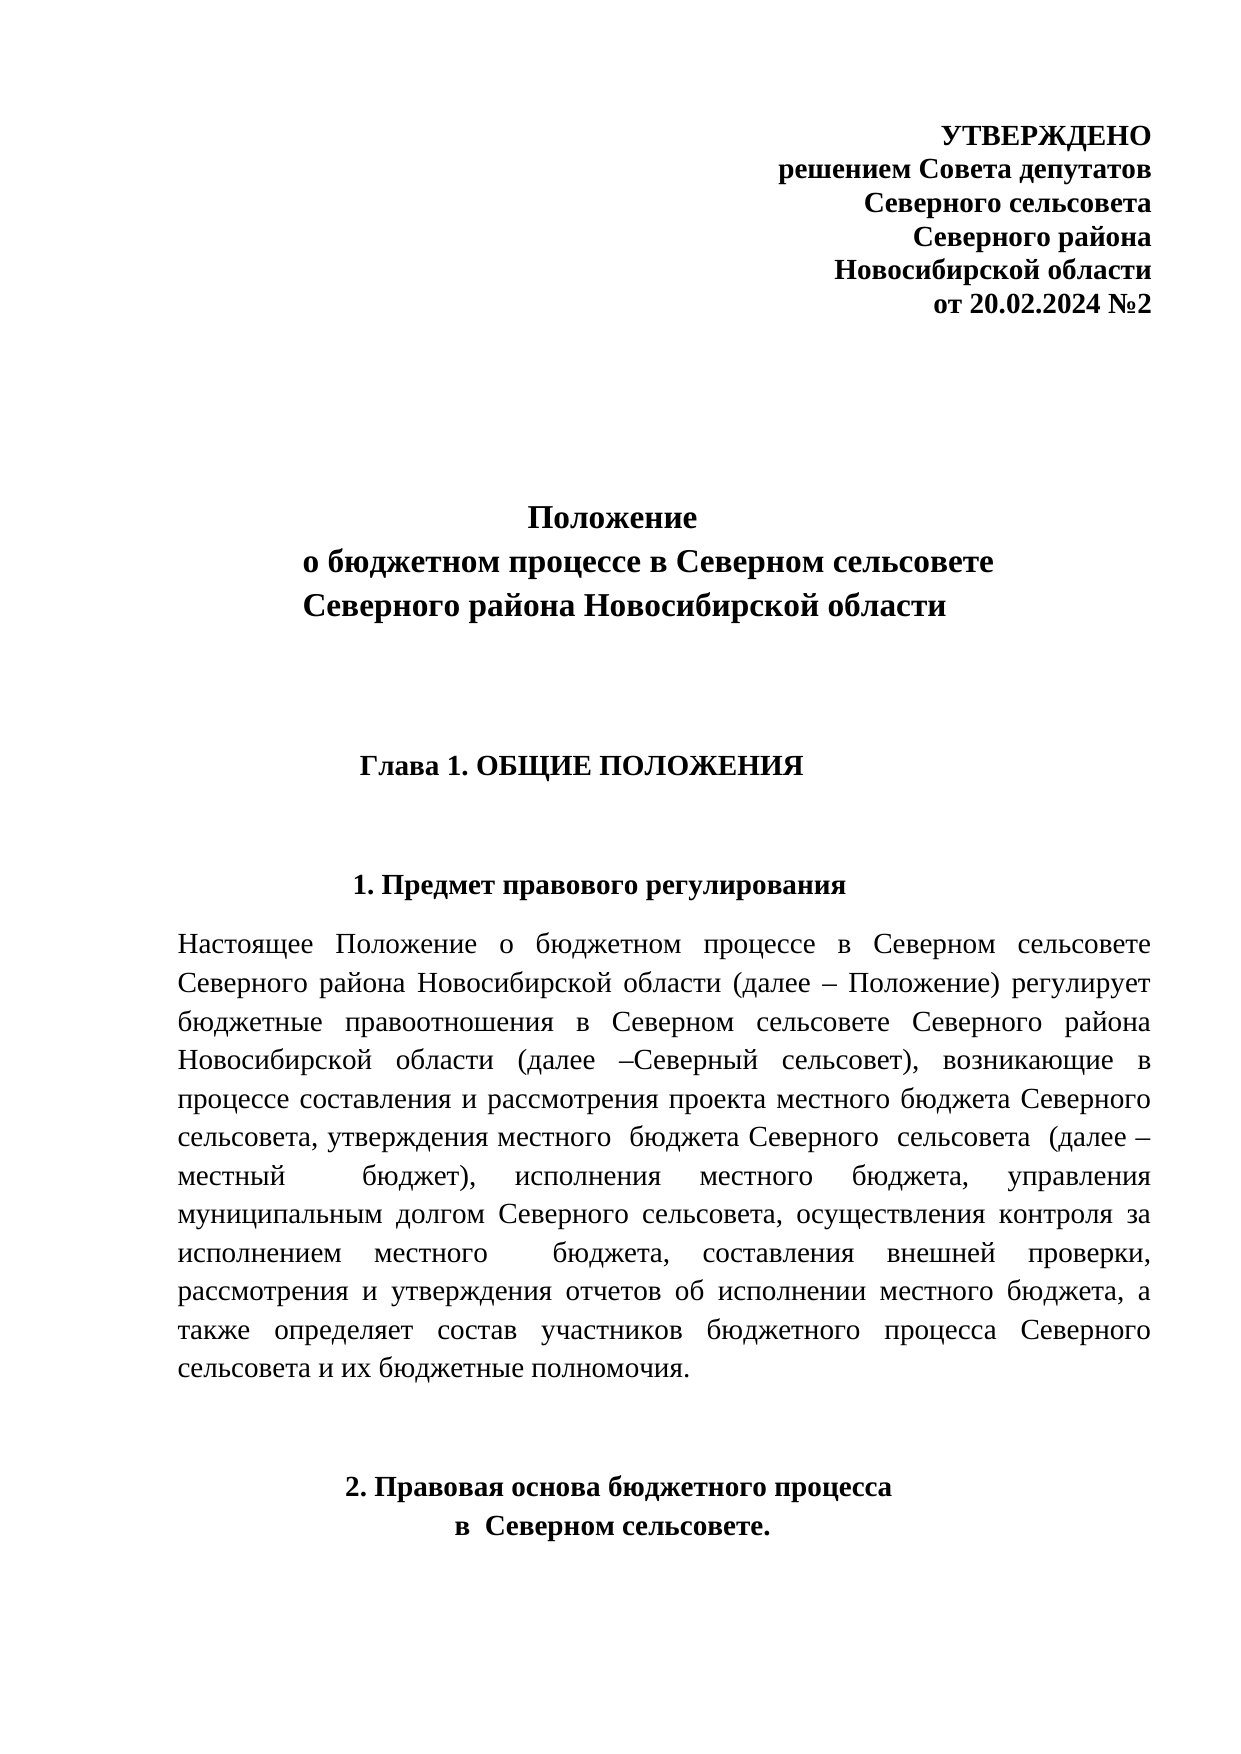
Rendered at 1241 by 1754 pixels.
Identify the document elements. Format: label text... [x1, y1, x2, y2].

text УТВЕРЖДЕНО [177, 118, 1152, 152]
text о бюджетном процессе в Северном сельсовете [177, 542, 1152, 580]
text Положение [177, 497, 1152, 536]
text 1. Предмет правового регулирования [177, 867, 1152, 901]
text Глава 1. ОБЩИЕ ПОЛОЖЕНИЯ [177, 748, 1152, 782]
text Новосибирской области [177, 252, 1152, 286]
text Северного сельсовета [177, 185, 1152, 219]
text 2. Правовая основа бюджетного процесса [177, 1469, 1152, 1503]
text решением Совета депутатов [177, 152, 1152, 185]
text Северного района [177, 219, 1152, 252]
text Настоящее Положение о бюджетном процессе в Северном сельсовете Северного района Новосибирской области (далее – Положение) регулирует бюджетные правоотношения в Северном сельсовете Северного района Новосибирской области (далее –Северный сельсовет), возникающие в процессе составления и рассмотрения проекта местного бюджета Северного сельсовета, утверждения местного бюджета Северного сельсовета (далее – местный бюджет), исполнения местного бюджета, управления муниципальным долгом Северного сельсовета, осуществления контроля за исполнением местного бюджета, составления внешней проверки, рассмотрения и утверждения отчетов об исполнении местного бюджета, а также определяет состав участников бюджетного процесса Северного сельсовета и их бюджетные полномочия. [177, 927, 1152, 1384]
text Северного района Новосибирской области [177, 586, 1152, 624]
text от 20.02.2024 №2 [177, 286, 1152, 319]
text в Северном сельсовете. [177, 1508, 1152, 1541]
